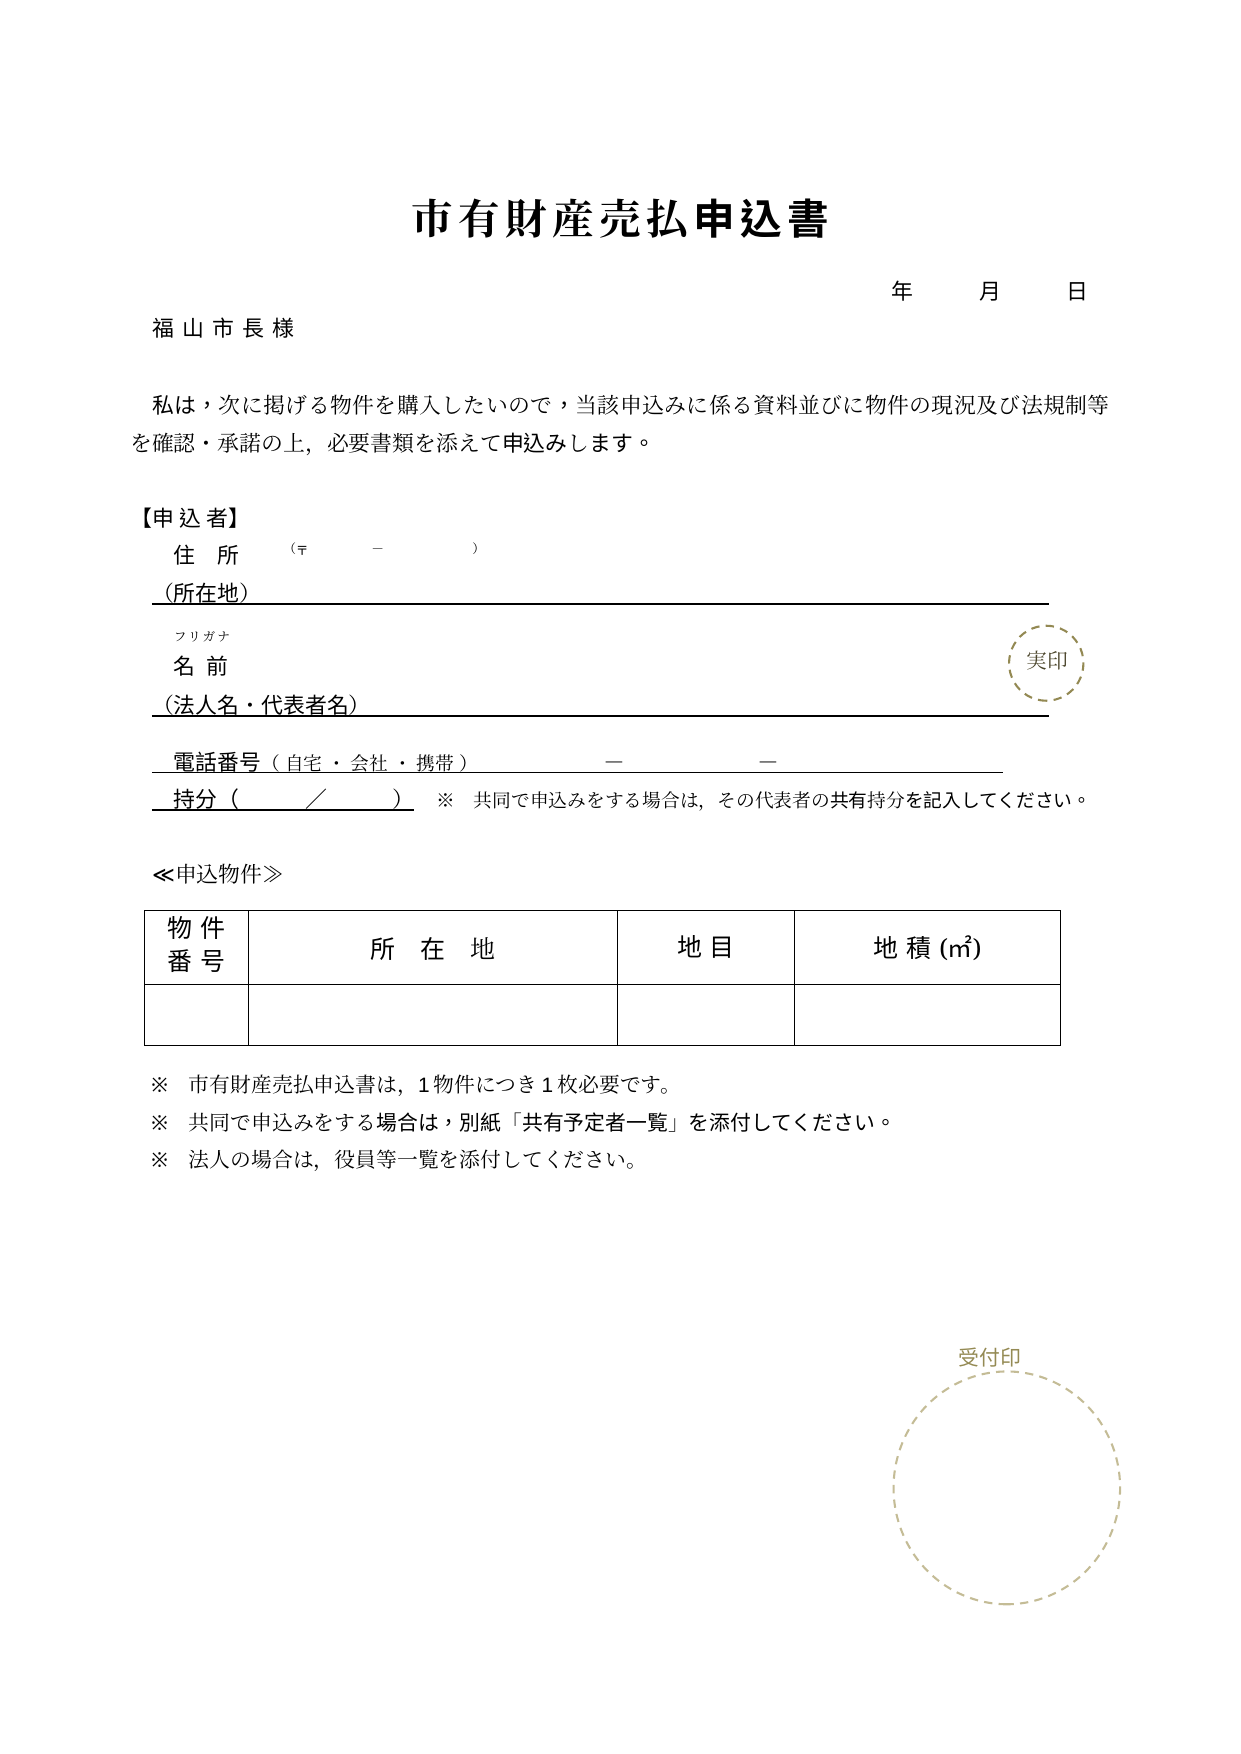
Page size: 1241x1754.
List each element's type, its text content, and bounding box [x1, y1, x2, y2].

text （法人名・代表者名） [130, 685, 1110, 723]
table_cell [249, 985, 617, 1045]
table_header 所 在 地 [249, 911, 617, 984]
text 持分（ ／ ） ※ 共同で申込みをする場合は，その代表者の共有持分を記入してください。 [130, 779, 1121, 817]
text ※ 共同で申込みをする場合は，別紙「共有予定者一覧」を添付してください。 [130, 1102, 1110, 1140]
text 年 月 日 [130, 273, 1088, 310]
table_header 地 積 (㎡) [795, 911, 1060, 984]
text 電話番号（ 自宅 ・ 会社 ・ 携帯 ） － － [130, 742, 1110, 779]
text 市有財産売払申込書 [130, 179, 1110, 254]
text 【申込者】 [130, 498, 1110, 535]
table_cell [618, 985, 794, 1045]
text ≪申込物件≫ [130, 854, 1110, 892]
text 福山市長様 [152, 310, 1110, 348]
text ※ 市有財産売払申込書は，1物件につき1枚必要です。 [130, 1065, 1110, 1102]
table_header 地 目 [618, 911, 794, 984]
table_cell [795, 985, 1060, 1045]
text フリガナ [130, 610, 1110, 648]
text 名前 [130, 648, 1110, 685]
text 私は，次に掲げる物件を購入したいので，当該申込みに係る資料並びに物件の現況及び法規制等を確認・承諾の上，必要書類を添えて申込みします。 [130, 385, 1110, 460]
table_cell [145, 985, 248, 1045]
table_header 物 件 番 号 [145, 911, 248, 984]
text ※ 法人の場合は，役員等一覧を添付してください。 [130, 1140, 1110, 1177]
text （所在地） [130, 573, 1110, 610]
text 住 所 （〒 － ） [130, 535, 1110, 573]
